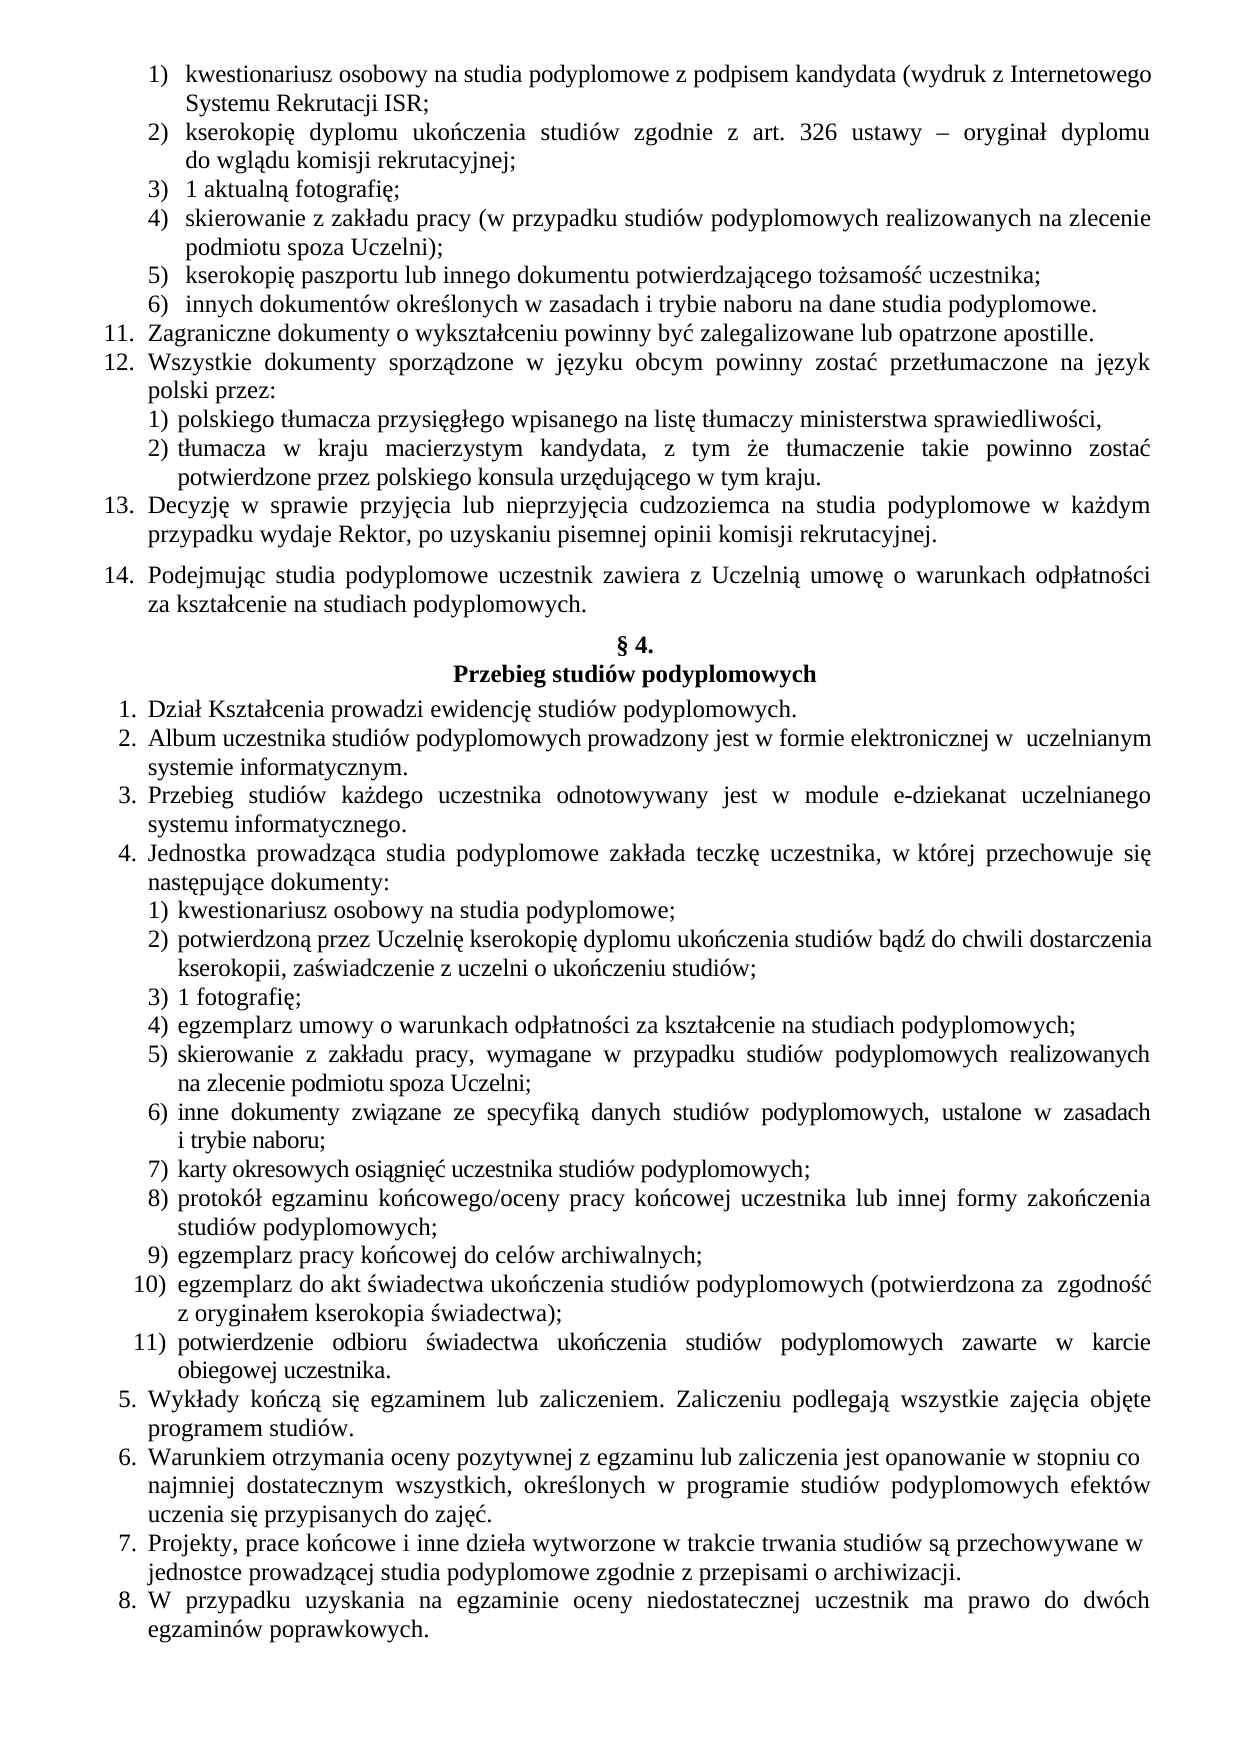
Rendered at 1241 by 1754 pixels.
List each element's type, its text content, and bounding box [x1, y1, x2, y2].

list 1 fotografię; [148, 982, 1152, 1010]
list skierowanie z zakładu pracy (w przypadku studiów podyplomowych realizowanych na zlecenie podmiotu spoza Uczelni); [148, 203, 1152, 260]
list karty okresowych osiągnięć uczestnika studiów podyplomowych; [148, 1154, 1152, 1183]
list Projekty, prace końcowe i inne dzieła wytworzone w trakcie trwania studiów są przechowywane w jednostce prowadzącej studia podyplomowe zgodnie z przepisami o archiwizacji. [118, 1528, 1152, 1585]
text 11. Zagraniczne dokumenty o wykształceniu powinny być zalegalizowane lub opatrzone apostille. [103, 318, 1152, 347]
list skierowanie z zakładu pracy, wymagane w przypadku studiów podyplomowych realizowanych na zlecenie podmiotu spoza Uczelni; [148, 1039, 1152, 1097]
list potwierdzoną przez Uczelnię kserokopię dyplomu ukończenia studiów bądź do chwili dostarczenia kserokopii, zaświadczenie z uczelni o ukończeniu studiów; [148, 924, 1152, 982]
list kwestionariusz osobowy na studia podyplomowe; [148, 895, 1152, 924]
list Wykłady kończą się egzaminem lub zaliczeniem. Zaliczeniu podlegają wszystkie zajęcia objęte programem studiów. [118, 1384, 1152, 1442]
list Decyzję w sprawie przyjęcia lub nieprzyjęcia cudzoziemca na studia podyplomowe w każdym przypadku wydaje Rektor, po uzyskaniu pisemnej opinii komisji rekrutacyjnej. [103, 490, 1152, 548]
text § 4. [118, 630, 1152, 659]
list protokół egzaminu końcowego/oceny pracy końcowej uczestnika lub innej formy zakończenia studiów podyplomowych; [148, 1183, 1152, 1240]
list kserokopię dyplomu ukończenia studiów zgodnie z art. 326 ustawy – oryginał dyplomu do wglądu komisji rekrutacyjnej; [148, 117, 1152, 174]
list Warunkiem otrzymania oceny pozytywnej z egzaminu lub zaliczenia jest opanowanie w stopniu co najmniej dostatecznym wszystkich, określonych w programie studiów podyplomowych efektów uczenia się przypisanych do zajęć. [118, 1442, 1152, 1528]
text 12. Wszystkie dokumenty sporządzone w języku obcym powinny zostać przetłumaczone na język polski przez: [103, 347, 1152, 404]
text 14. Podejmując studia podyplomowe uczestnik zawiera z Uczelnią umowę o warunkach odpłatności za kształcenie na studiach podyplomowych. [103, 560, 1152, 618]
list W przypadku uzyskania na egzaminie oceny niedostatecznej uczestnik ma prawo do dwóch egzaminów poprawkowych. [118, 1585, 1152, 1643]
list innych dokumentów określonych w zasadach i trybie naboru na dane studia podyplomowe. [148, 289, 1152, 318]
list inne dokumenty związane ze specyfiką danych studiów podyplomowych, ustalone w zasadach i trybie naboru; [148, 1097, 1152, 1154]
list 1) polskiego tłumacza przysięgłego wpisanego na listę tłumaczy ministerstwa sprawiedliwości, [148, 404, 1152, 433]
list Przebieg studiów każdego uczestnika odnotowywany jest w module e-dziekanat uczelnianego systemu informatycznego. [118, 780, 1152, 838]
list Dział Kształcenia prowadzi ewidencję studiów podyplomowych. [118, 694, 1152, 723]
list 1 aktualną fotografię; [148, 174, 1152, 203]
list potwierdzenie odbioru świadectwa ukończenia studiów podyplomowych zawarte w karcie obiegowej uczestnika. [133, 1327, 1152, 1384]
list egzemplarz do akt świadectwa ukończenia studiów podyplomowych (potwierdzona za zgodność z oryginałem kserokopia świadectwa); [133, 1269, 1152, 1327]
list egzemplarz pracy końcowej do celów archiwalnych; [148, 1240, 1152, 1269]
list Album uczestnika studiów podyplomowych prowadzony jest w formie elektronicznej w uczelnianym systemie informatycznym. [118, 723, 1152, 780]
list kserokopię paszportu lub innego dokumentu potwierdzającego tożsamość uczestnika; [148, 260, 1152, 289]
text Przebieg studiów podyplomowych [118, 659, 1152, 688]
list kwestionariusz osobowy na studia podyplomowe z podpisem kandydata (wydruk z Internetowego Systemu Rekrutacji ISR; [148, 59, 1152, 117]
list egzemplarz umowy o warunkach odpłatności za kształcenie na studiach podyplomowych; [148, 1010, 1152, 1039]
list 2) tłumacza w kraju macierzystym kandydata, z tym że tłumaczenie takie powinno zostać potwierdzone przez polskiego konsula urzędującego w tym kraju. [148, 433, 1152, 490]
list Jednostka prowadząca studia podyplomowe zakłada teczkę uczestnika, w której przechowuje się następujące dokumenty: [118, 838, 1152, 895]
